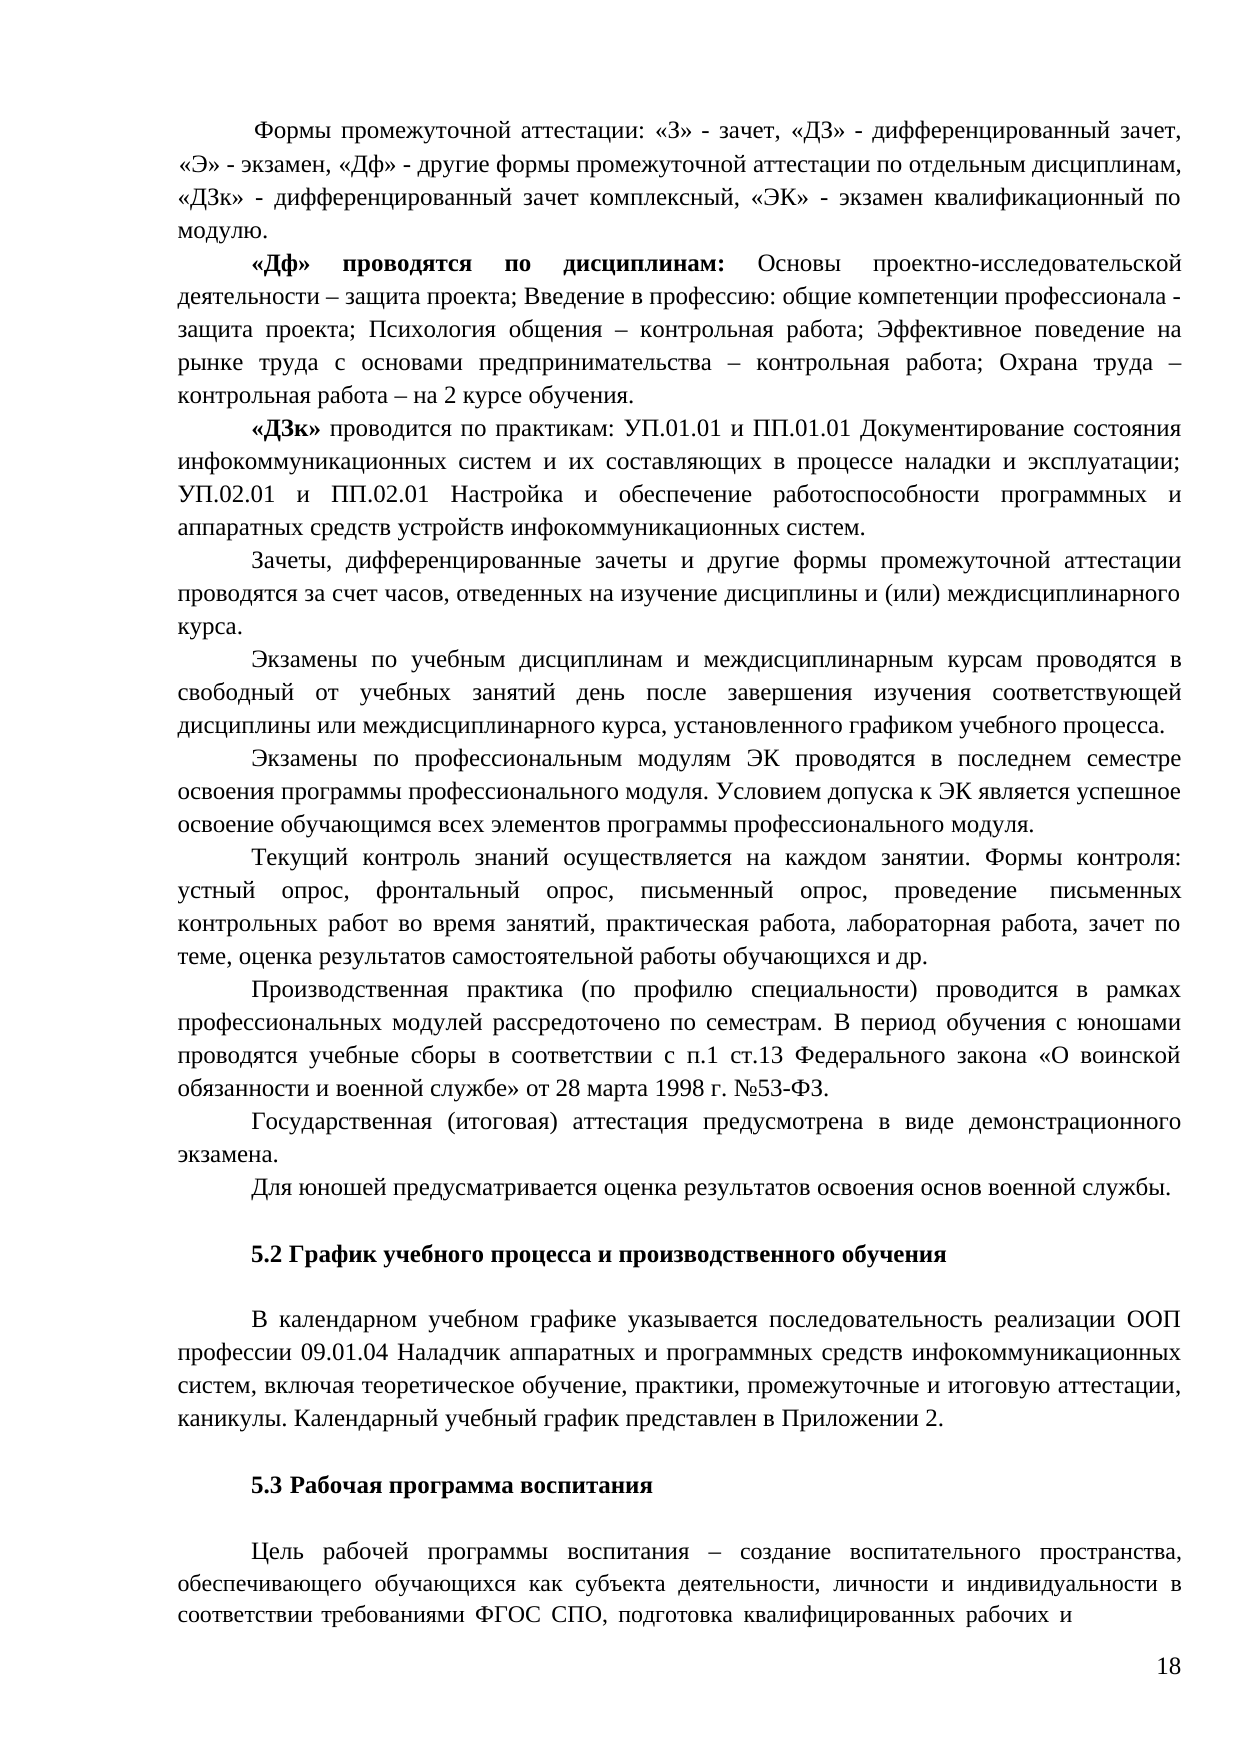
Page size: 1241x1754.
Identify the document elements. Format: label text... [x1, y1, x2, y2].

subtitle График учебного процесса и производственного обучения [251, 1239, 1213, 1268]
text Государственная (итоговая) аттестация предусмотрена в виде демонстрационного экзамена. [177, 1106, 1182, 1168]
text «ДЗк» проводится по практикам: УП.01.01 и ПП.01.01 Документирование состояния инфокоммуникационных систем и их составляющих в процессе наладки и эксплуатации; УП.02.01 и ПП.02.01 Настройка и обеспечение работоспособности программных и аппаратных средств устройств инфокоммуникационных систем. [177, 413, 1182, 541]
text Экзамены по профессиональным модулям ЭК проводятся в последнем семестре освоения программы профессионального модуля. Условием допуска к ЭК является успешное освоение обучающимся всех элементов программы профессионального модуля. [177, 743, 1182, 838]
text «Э» - экзамен, «Дф» - другие формы промежуточной аттестации по отдельным дисциплинам, [135, 149, 1182, 177]
text Экзамены по учебным дисциплинам и междисциплинарным курсам проводятся в свободный от учебных занятий день после завершения изучения соответствующей дисциплины или междисциплинарного курса, установленного графиком учебного процесса. [177, 644, 1182, 739]
subtitle Рабочая программа воспитания [251, 1470, 1213, 1499]
text Формы промежуточной аттестации: «З» - зачет, «ДЗ» - дифференцированный зачет, [135, 115, 1181, 144]
text «Дф» проводятся по дисциплинам: Основы проектно-исследовательской деятельности – защита проекта; Введение в профессию: общие компетенции профессионала - защита проекта; Психология общения – контрольная работа; Эффективное поведение на рынке труда с основами предпринимательства – контрольная работа; Охрана труда – контрольная работа – на 2 курсе обучения. [177, 248, 1182, 408]
text Производственная практика (по профилю специальности) проводится в рамках профессиональных модулей рассредоточено по семестрам. В период обучения с юношами проводятся учебные сборы в соответствии с п.1 ст.13 Федерального закона «О воинской обязанности и военной службе» от 28 марта 1998 г. №53-ФЗ. [177, 974, 1181, 1102]
text «ДЗк» - дифференцированный зачет комплексный, «ЭК» - экзамен квалификационный по модулю. [177, 182, 1182, 243]
text Зачеты, дифференцированные зачеты и другие формы промежуточной аттестации проводятся за счет часов, отведенных на изучение дисциплины и (или) междисциплинарного курса. [177, 545, 1182, 640]
text Цель рабочей программы воспитания – создание воспитательного пространства, обеспечивающего обучающихся как субъекта деятельности, личности и индивидуальности в соответствии требованиями ФГОС СПО, подготовка квалифицированных рабочих и [177, 1536, 1182, 1628]
text В календарном учебном графике указывается последовательность реализации ООП профессии 09.01.04 Наладчик аппаратных и программных средств инфокоммуникационных систем, включая теоретическое обучение, практики, промежуточные и итоговую аттестации, каникулы. Календарный учебный график представлен в Приложении 2. [177, 1304, 1182, 1432]
text Для юношей предусматривается оценка результатов освоения основ военной службы. [251, 1172, 1213, 1201]
text Текущий контроль знаний осуществляется на каждом занятии. Формы контроля: устный опрос, фронтальный опрос, письменный опрос, проведение письменных контрольных работ во время занятий, практическая работа, лабораторная работа, зачет по теме, оценка результатов самостоятельной работы обучающихся и др. [177, 842, 1182, 970]
